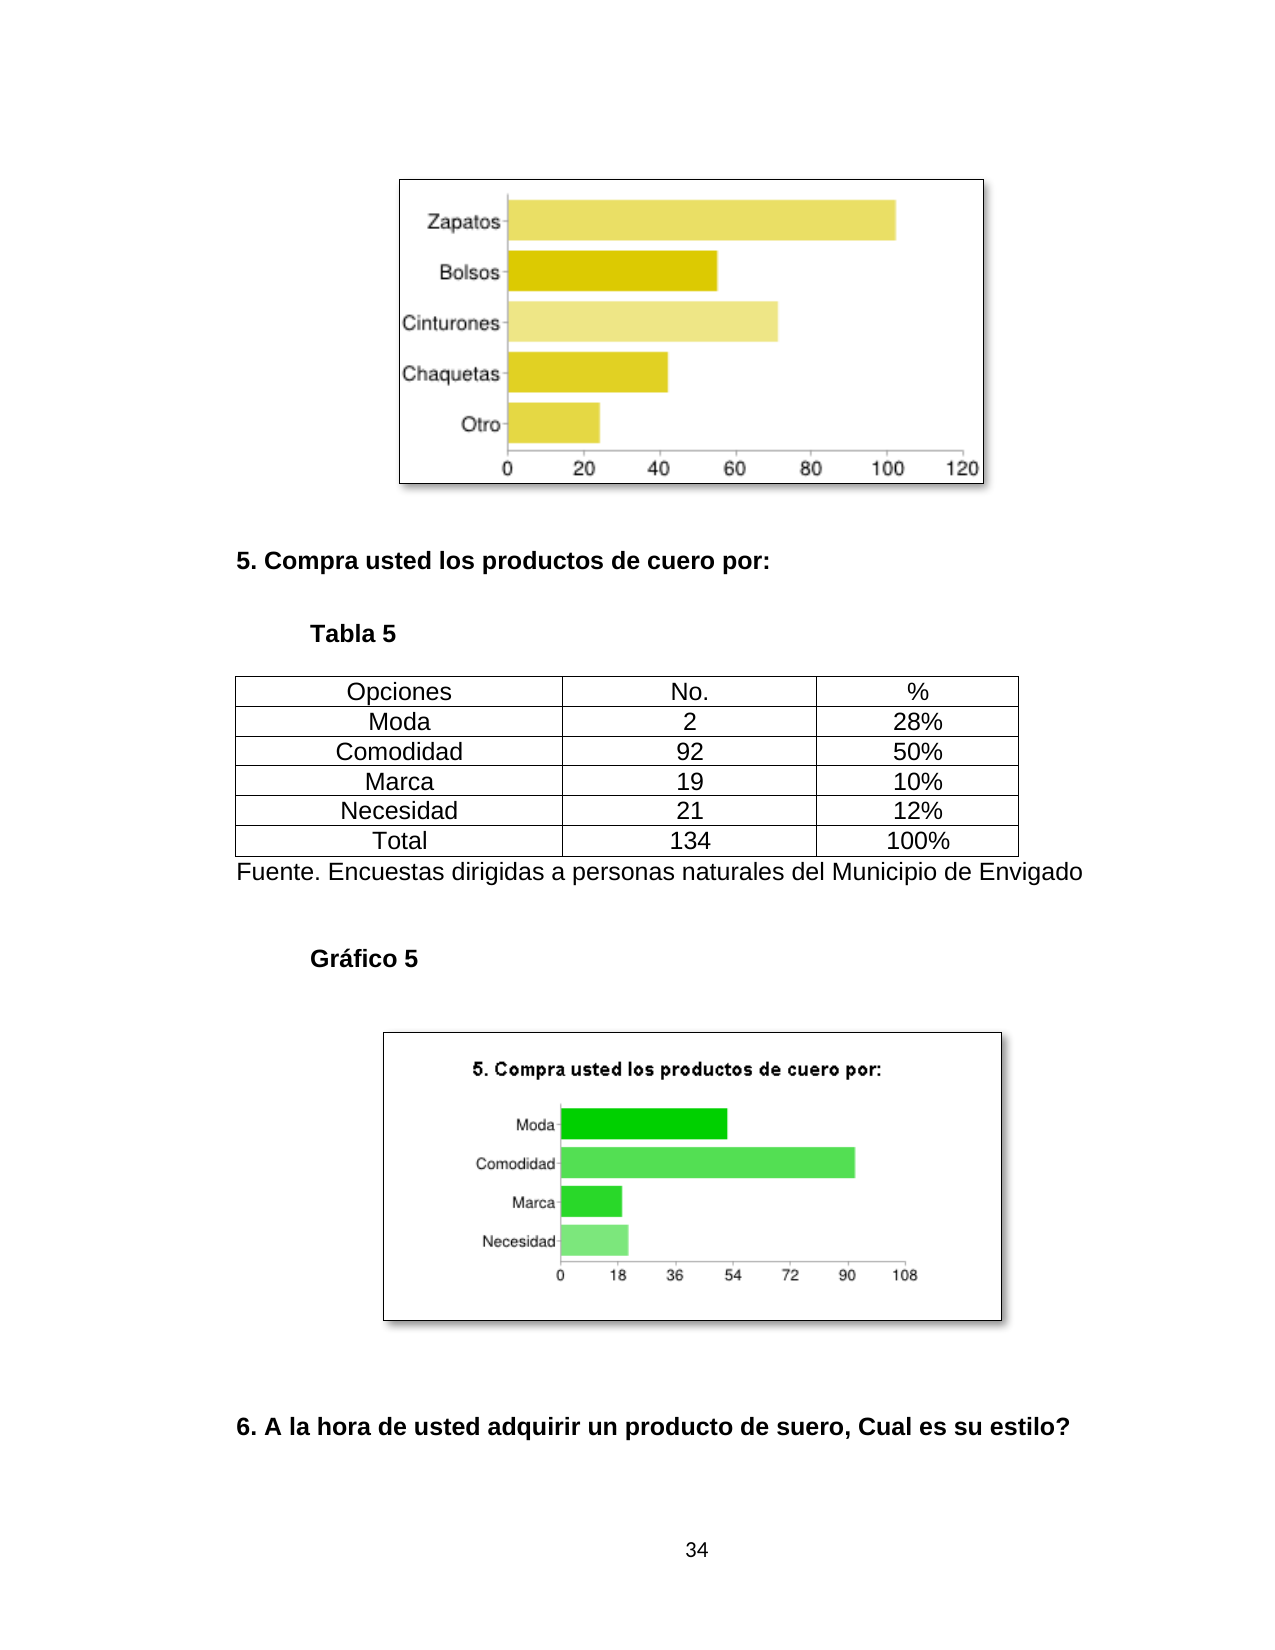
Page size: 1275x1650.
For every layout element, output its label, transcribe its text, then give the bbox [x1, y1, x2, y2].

table_cell Necesidad [236, 796, 562, 825]
text Tabla 5 [236, 618, 1157, 647]
table_cell 19 [563, 766, 816, 795]
table_cell 134 [563, 826, 816, 856]
table_cell Moda [236, 707, 562, 736]
text Gráfico 5 [236, 943, 1157, 972]
text Fuente. Encuestas dirigidas a personas naturales del Municipio de Envigado [236, 857, 1157, 886]
table_cell 21 [563, 796, 816, 825]
text 6. A la hora de usted adquirir un producto de suero, Cual es su estilo? [236, 1412, 1157, 1441]
picture [384, 1033, 1001, 1320]
table_cell Total [236, 826, 562, 856]
table_cell 12% [817, 796, 1018, 825]
table_cell 92 [563, 737, 816, 765]
text 5. Compra usted los productos de cuero por: [236, 546, 1157, 575]
table_cell 10% [817, 766, 1018, 795]
picture [400, 180, 983, 483]
table_cell Marca [236, 766, 562, 795]
table_cell 28% [817, 707, 1018, 736]
table_cell 100% [817, 826, 1018, 856]
table_header Opciones [236, 677, 562, 706]
table_cell 2 [563, 707, 816, 736]
table_header % [817, 677, 1018, 706]
table_cell 50% [817, 737, 1018, 765]
table_cell Comodidad [236, 737, 562, 765]
table_header No. [563, 677, 816, 706]
